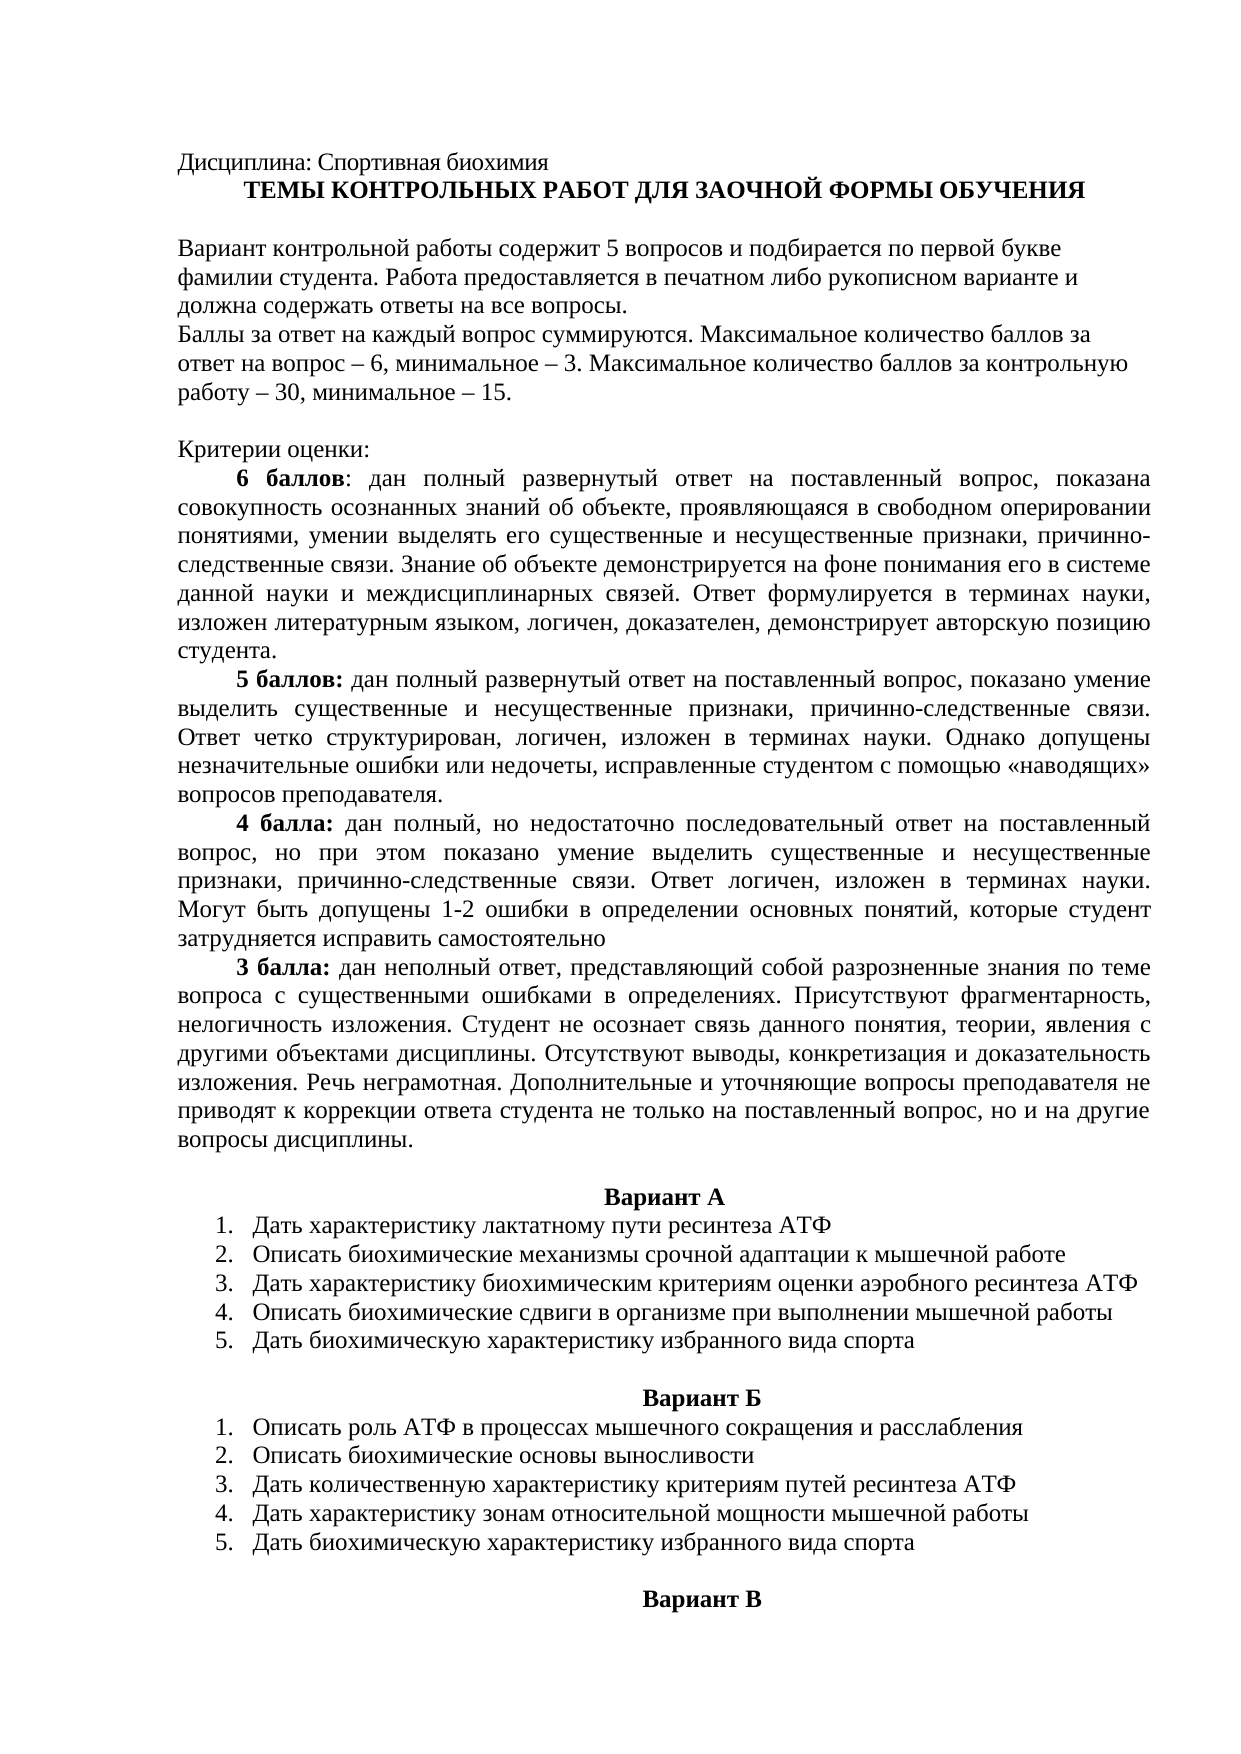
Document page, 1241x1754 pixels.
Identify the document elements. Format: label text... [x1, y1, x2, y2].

text 4 балла: дан полный, но недостаточно последовательный ответ на поставленный вопрос, но при этом показано умение выделить существенные и несущественные признаки, причинно-следственные связи. Ответ логичен, изложен в терминах науки. Могут быть допущены 1-2 ошибки в определении основных понятий, которые студент затрудняется исправить самостоятельно [177, 808, 1152, 952]
text Баллы за ответ на каждый вопрос суммируются. Максимальное количество баллов за ответ на вопрос – 6, минимальное – 3. Максимальное количество баллов за контрольную работу – 30, минимальное – 15. [177, 319, 1152, 406]
list Дать количественную характеристику критериям путей ресинтеза АТФ [215, 1469, 1152, 1498]
list Дать характеристику зонам относительной мощности мышечной работы [215, 1498, 1152, 1527]
text ТЕМЫ КОНТРОЛЬНЫХ РАБОТ ДЛЯ ЗАОЧНОЙ ФОРМЫ ОБУЧЕНИЯ [177, 176, 1152, 204]
text Вариант контрольной работы содержит 5 вопросов и подбирается по первой букве фамилии студента. Работа предоставляется в печатном либо рукописном варианте и должна содержать ответы на все вопросы. [177, 233, 1152, 319]
list Описать биохимические сдвиги в организме при выполнении мышечной работы [215, 1297, 1152, 1326]
list Вариант Б [252, 1383, 1152, 1412]
text Вариант А [177, 1182, 1152, 1211]
list Описать биохимические механизмы срочной адаптации к мышечной работе [215, 1239, 1152, 1268]
list Дать характеристику биохимическим критериям оценки аэробного ресинтеза АТФ [215, 1268, 1152, 1297]
text Критерии оценки: [177, 434, 1152, 463]
list Описать роль АТФ в процессах мышечного сокращения и расслабления [215, 1412, 1152, 1441]
text Дисциплина: Спортивная биохимия [177, 147, 1166, 176]
list Дать биохимическую характеристику избранного вида спорта [215, 1326, 1152, 1354]
list Дать биохимическую характеристику избранного вида спорта [215, 1527, 1152, 1556]
text 6 баллов: дан полный развернутый ответ на поставленный вопрос, показана совокупность осознанных знаний об объекте, проявляющаяся в свободном оперировании понятиями, умении выделять его существенные и несущественные признаки, причинно-следственные связи. Знание об объекте демонстрируется на фоне понимания его в системе данной науки и междисциплинарных связей. Ответ формулируется в терминах науки, изложен литературным языком, логичен, доказателен, демонстрирует авторскую позицию студента. [177, 463, 1152, 664]
text 3 балла: дан неполный ответ, представляющий собой разрозненные знания по теме вопроса с существенными ошибками в определениях. Присутствуют фрагментарность, нелогичность изложения. Студент не осознает связь данного понятия, теории, явления с другими объектами дисциплины. Отсутствуют выводы, конкретизация и доказательность изложения. Речь неграмотная. Дополнительные и уточняющие вопросы преподавателя не приводят к коррекции ответа студента не только на поставленный вопрос, но и на другие вопросы дисциплины. [177, 952, 1152, 1153]
list Вариант В [252, 1584, 1152, 1613]
list Описать биохимические основы выносливости [215, 1441, 1152, 1469]
list Дать характеристику лактатному пути ресинтеза АТФ [215, 1211, 1152, 1239]
text 5 баллов: дан полный развернутый ответ на поставленный вопрос, показано умение выделить существенные и несущественные признаки, причинно-следственные связи. Ответ четко структурирован, логичен, изложен в терминах науки. Однако допущены незначительные ошибки или недочеты, исправленные студентом с помощью «наводящих» вопросов преподавателя. [177, 664, 1152, 808]
